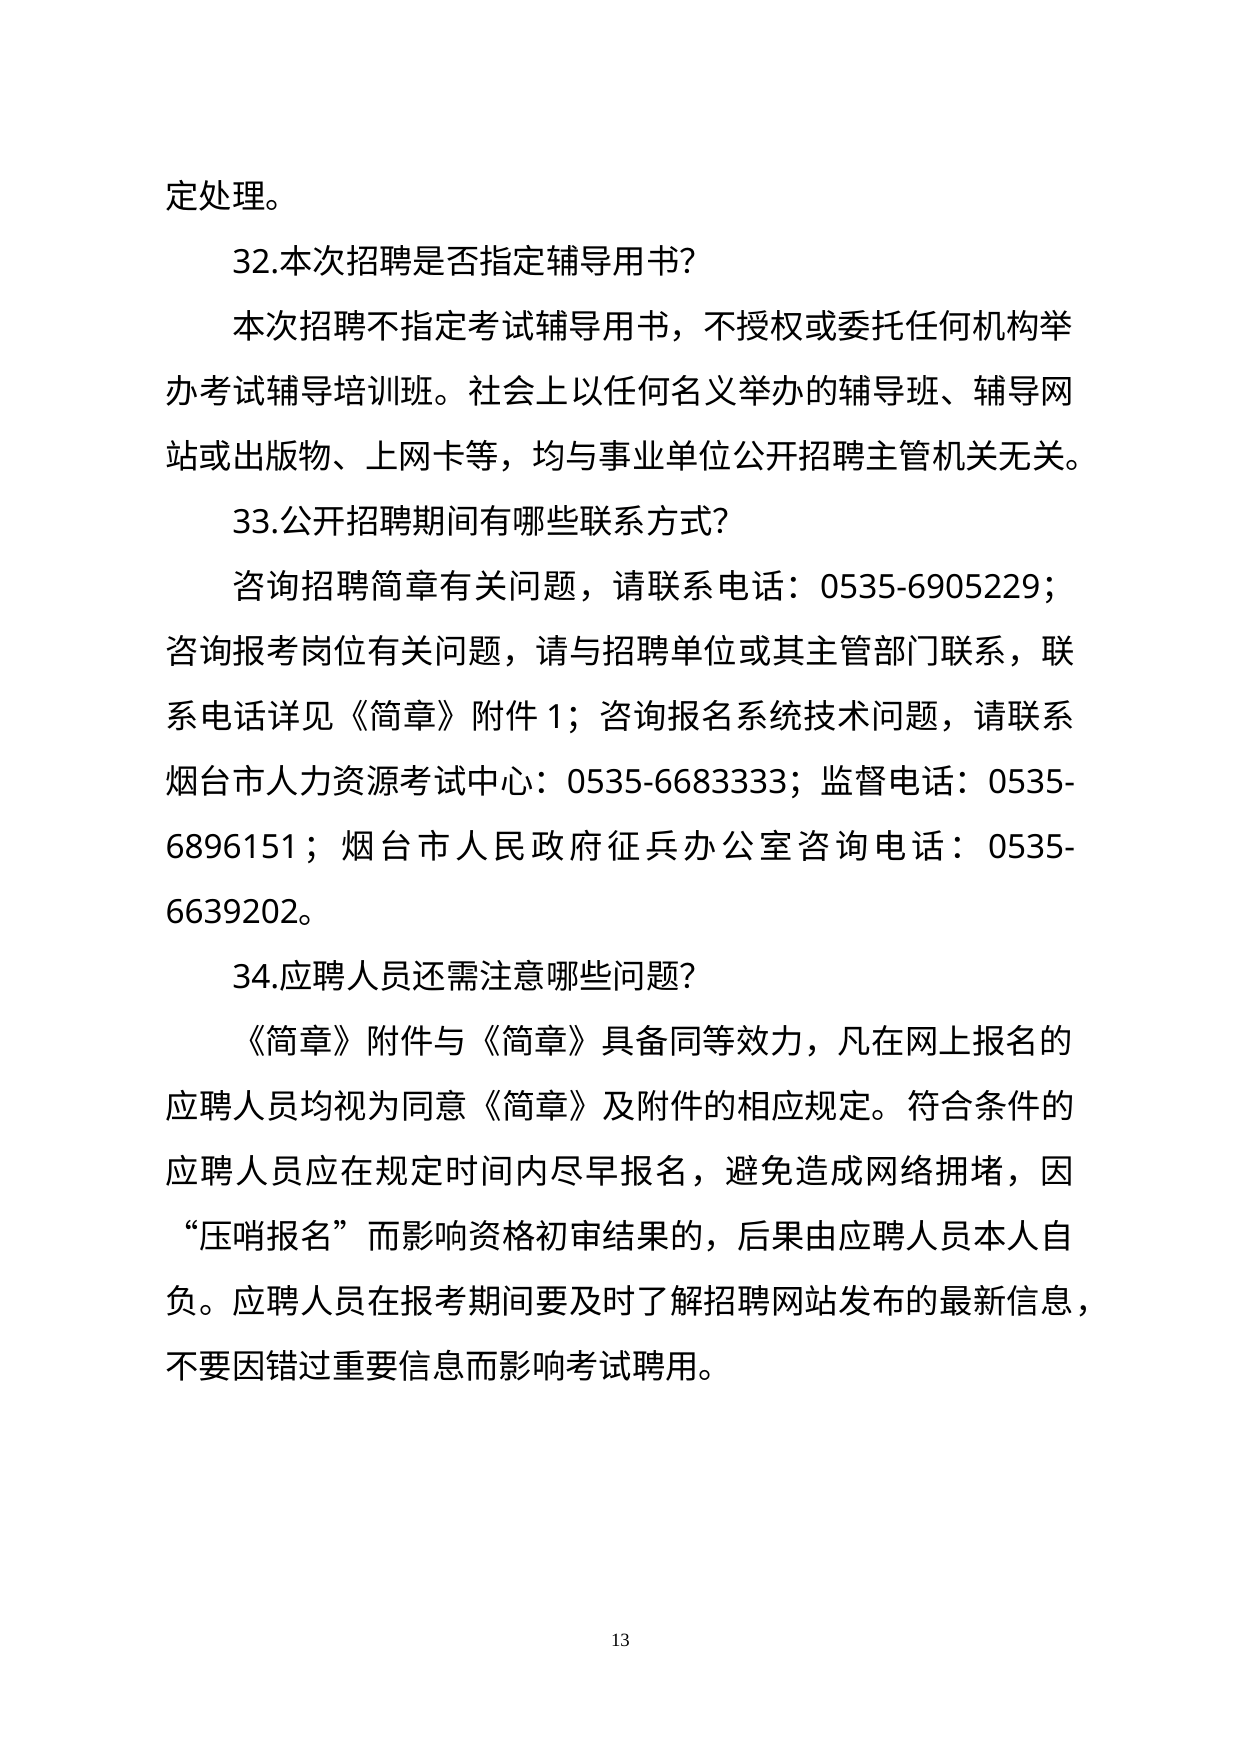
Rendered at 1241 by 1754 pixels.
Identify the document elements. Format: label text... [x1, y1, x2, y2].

text 34.应聘人员还需注意哪些问题？ [165, 942, 1075, 1007]
text 本次招聘不指定考试辅导用书，不授权或委托任何机构举办考试辅导培训班。社会上以任何名义举办的辅导班、辅导网站或出版物、上网卡等，均与事业单位公开招聘主管机关无关。 [165, 292, 1075, 487]
text 32.本次招聘是否指定辅导用书？ [165, 227, 1075, 292]
text 咨询招聘简章有关问题，请联系电话：0535-6905229；咨询报考岗位有关问题，请与招聘单位或其主管部门联系，联系电话详见《简章》附件1；咨询报名系统技术问题，请联系烟台市人力资源考试中心：0535-6683333；监督电话：0535-6896151；烟台市人民政府征兵办公室咨询电话：0535-6639202。 [165, 552, 1075, 942]
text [165, 162, 1075, 227]
text 《简章》附件与《简章》具备同等效力，凡在网上报名的应聘人员均视为同意《简章》及附件的相应规定。符合条件的应聘人员应在规定时间内尽早报名，避免造成网络拥堵，因“压哨报名”而影响资格初审结果的，后果由应聘人员本人自负。应聘人员在报考期间要及时了解招聘网站发布的最新信息，不要因错过重要信息而影响考试聘用。 [165, 1007, 1075, 1397]
text 33.公开招聘期间有哪些联系方式？ [165, 487, 1075, 552]
